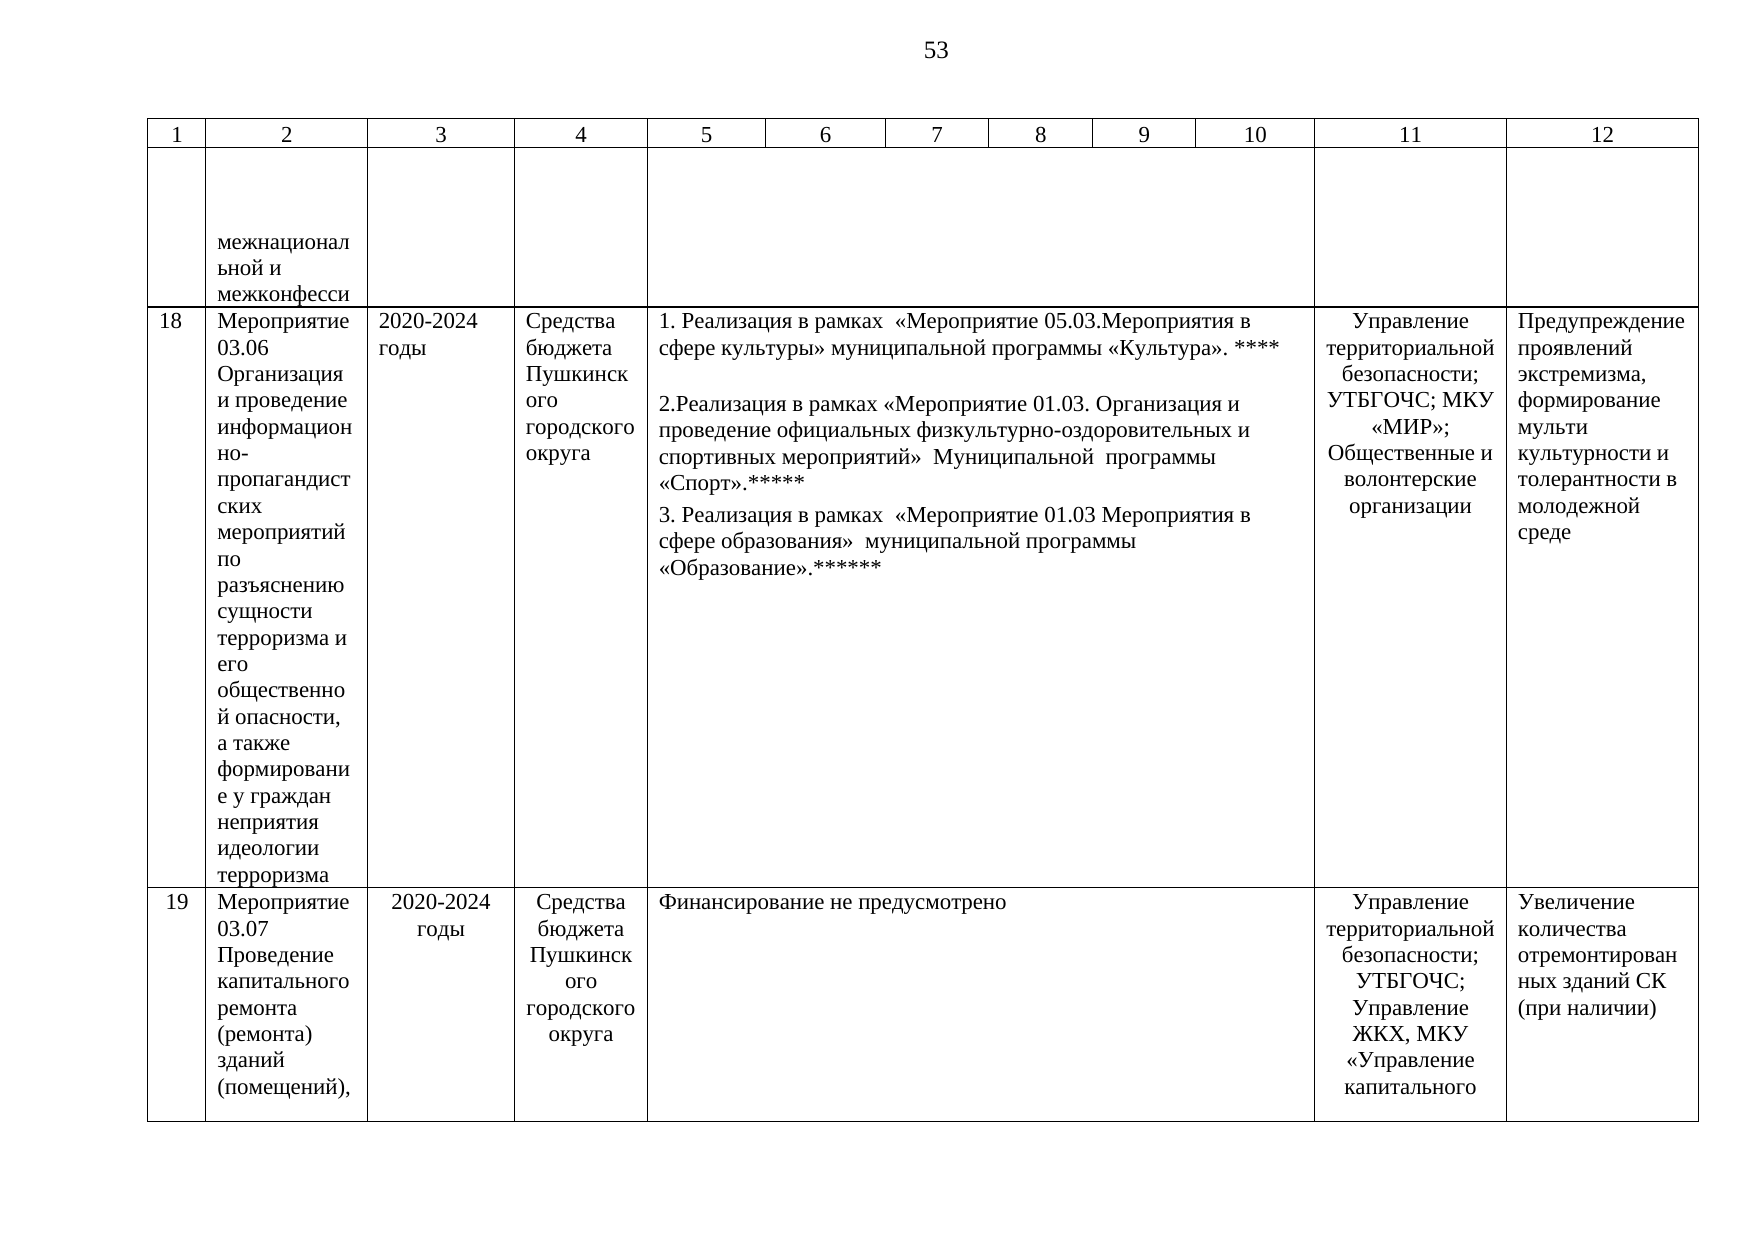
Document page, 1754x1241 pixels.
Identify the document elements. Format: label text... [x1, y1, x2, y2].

table_header 5 [648, 119, 765, 147]
table_cell Управление территориальной безопасности; УТБГОЧС; МКУ «МИР»; Общественные и волонтерские организации [1315, 308, 1506, 887]
table_cell 3. Реализация в рамках «Мероприятие 01.03 Мероприятия в сфере образования» муниципальной программы «Образование».****** [648, 500, 1314, 887]
table_header 8 [989, 119, 1092, 147]
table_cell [1507, 888, 1698, 1121]
table_cell Мероприятие 03.06 Организация и проведение информационно-пропагандистских мероприятий по разъяснению сущности терроризма и его общественной опасности, а также формирование у граждан неприятия идеологии терроризма [206, 308, 367, 887]
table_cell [515, 888, 647, 1121]
table_header 2 [206, 119, 367, 147]
table_cell 1. Реализация в рамках «Мероприятие 05.03.Мероприятия в сфере культуры» муниципальной программы «Культура». **** [648, 308, 1314, 389]
table_header 7 [886, 119, 988, 147]
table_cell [1507, 308, 1698, 887]
table_header 6 [766, 119, 885, 147]
table_header 1 [148, 119, 205, 147]
table_header 4 [515, 119, 647, 147]
table_header 9 [1093, 119, 1195, 147]
table_header 11 [1315, 119, 1506, 147]
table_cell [1315, 888, 1506, 1121]
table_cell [206, 888, 367, 1121]
table_cell 19 [148, 888, 205, 1121]
table_cell Финансирование не предусмотрено [648, 888, 1314, 1121]
table_header 3 [368, 119, 514, 147]
table_header 10 [1196, 119, 1314, 147]
table_cell 2020-2024 годы [368, 888, 514, 1121]
table_cell 2020-2024 годы [368, 308, 514, 887]
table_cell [648, 148, 1314, 306]
table_cell 18 [148, 308, 205, 887]
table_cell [515, 308, 647, 887]
table_cell 2.Реализация в рамках «Мероприятие 01.03. Организация и проведение официальных физкультурно-оздоровительных и спортивных мероприятий» Муниципальной программы «Спорт».***** [648, 389, 1314, 500]
table_header 12 [1507, 119, 1698, 147]
